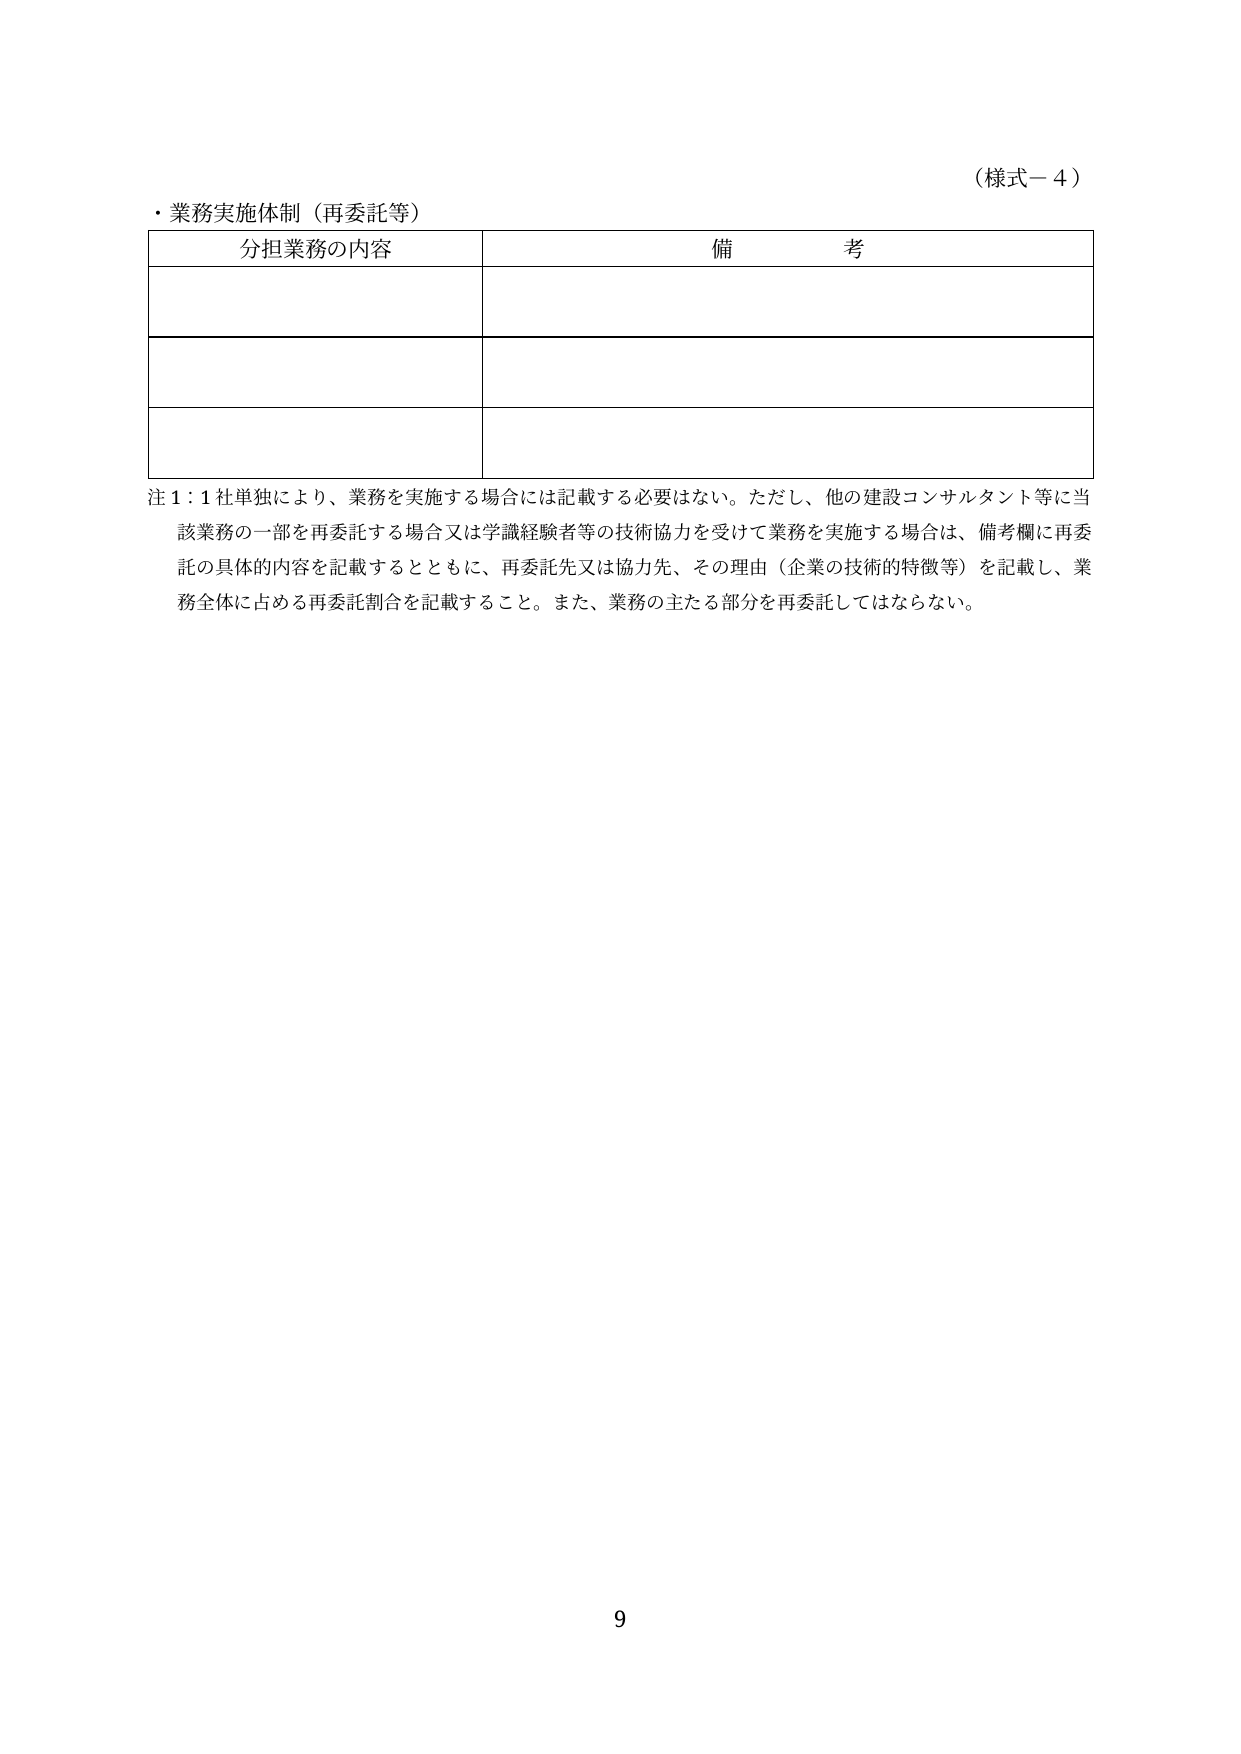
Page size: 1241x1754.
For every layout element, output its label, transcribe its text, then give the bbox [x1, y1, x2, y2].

text 注1：1社単独により、業務を実施する場合には記載する必要はない。ただし、他の建設コンサルタント等に当該業務の一部を再委託する場合又は学識経験者等の技術協力を受けて業務を実施する場合は、備考欄に再委託の具体的内容を記載するとともに、再委託先又は協力先、その理由（企業の技術的特徴等）を記載し、業務全体に占める再委託割合を記載すること。また、業務の主たる部分を再委託してはならない。 [148, 479, 1092, 619]
table_cell [149, 267, 482, 336]
table_header 分担業務の内容 [149, 231, 482, 266]
text （様式－４） [148, 160, 1093, 195]
table_cell [149, 408, 482, 478]
table_cell [483, 408, 1093, 478]
table_cell [483, 338, 1093, 407]
table_cell [483, 267, 1093, 336]
table_header 備 考 [483, 231, 1093, 266]
text ・業務実施体制（再委託等） [148, 195, 1093, 230]
table_cell [149, 338, 482, 407]
